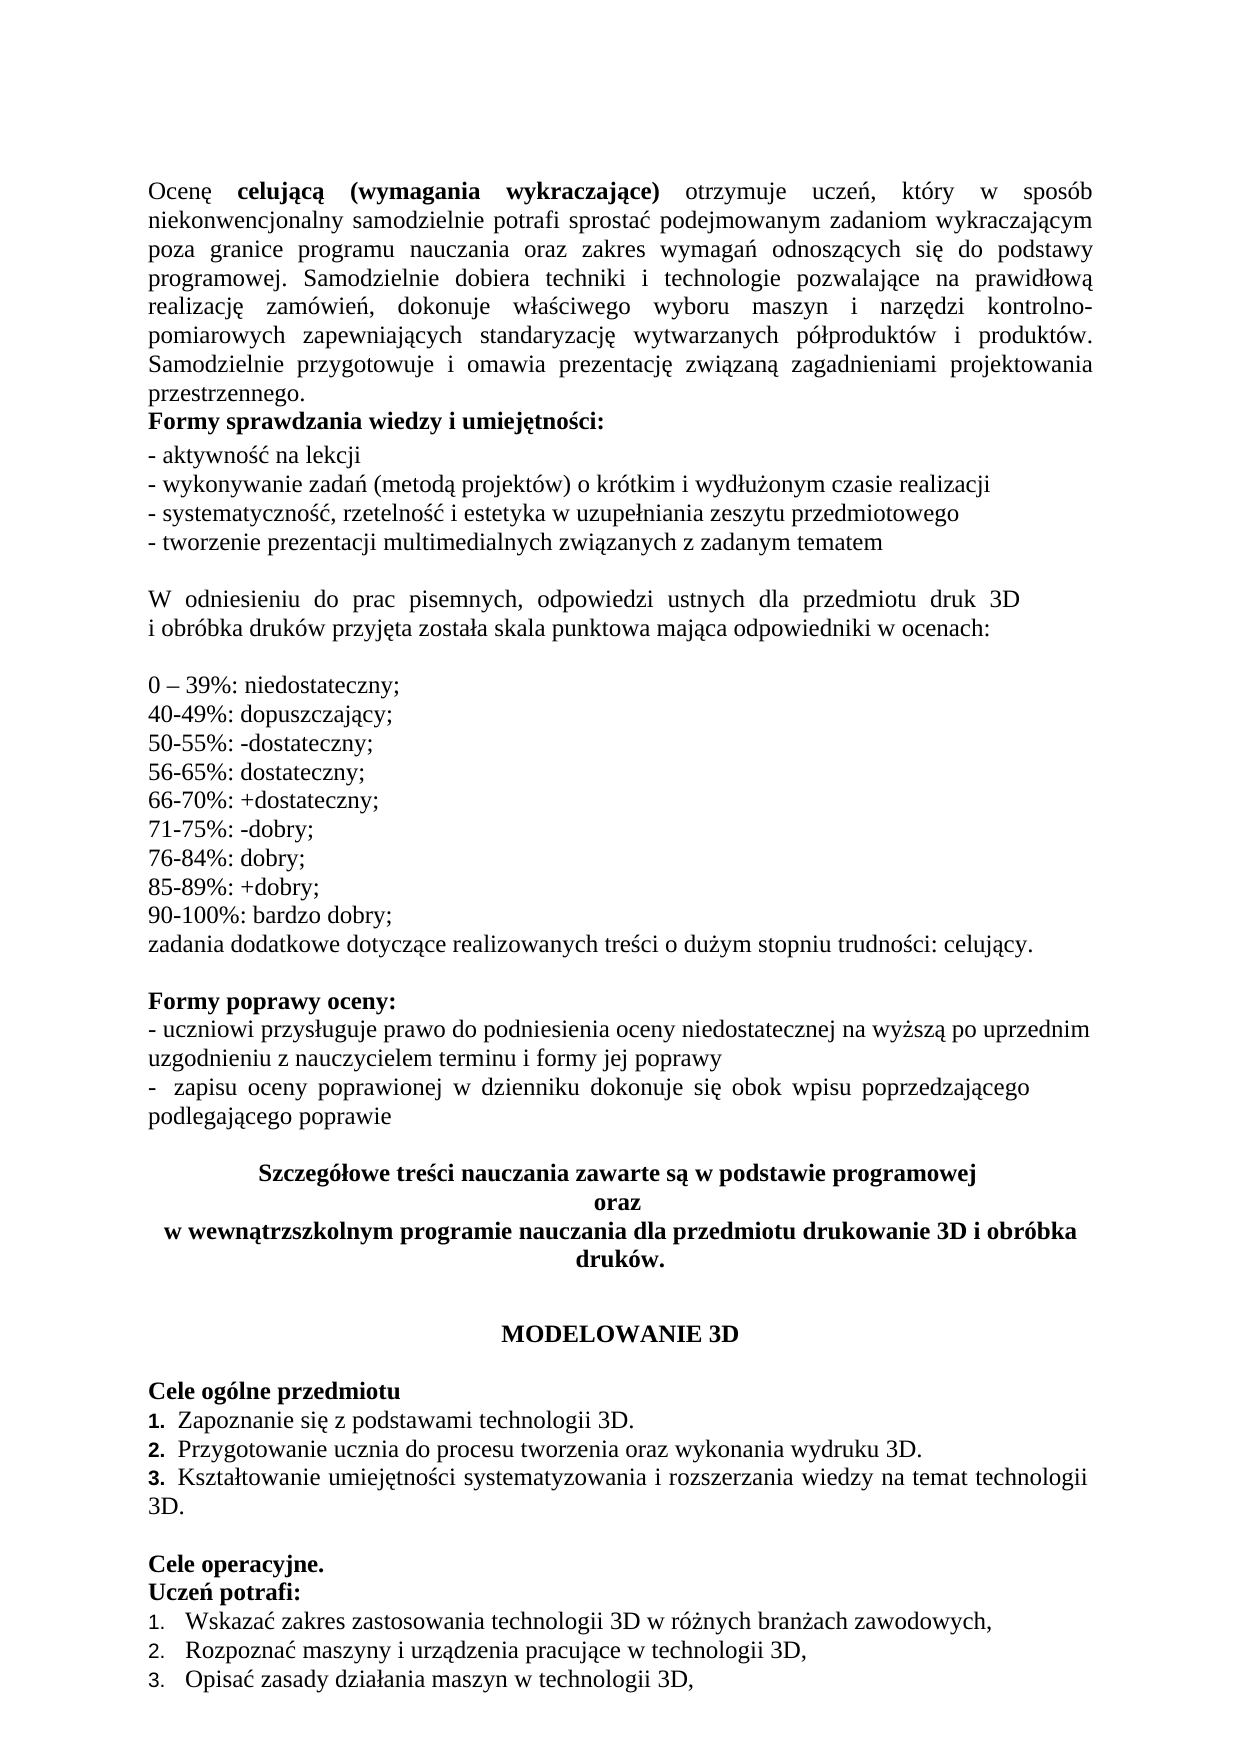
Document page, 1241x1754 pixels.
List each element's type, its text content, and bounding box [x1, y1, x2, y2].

subtitle 85-89%: +dobry; [148, 872, 1075, 901]
subtitle 71-75%: -dobry; [148, 814, 1075, 843]
subtitle MODELOWANIE 3D [156, 1319, 1084, 1347]
subtitle Formy sprawdzania wiedzy i umiejętności: [148, 406, 1105, 435]
subtitle 90-100%: bardzo dobry; [148, 901, 1075, 929]
text Szczegółowe treści nauczania zawarte są w podstawie programowej oraz [232, 1158, 1003, 1216]
list Opisać zasady działania maszyn w technologii 3D, [148, 1664, 1105, 1692]
list aktywność na lekcji [148, 441, 1105, 469]
subtitle 76-84%: dobry; [148, 843, 1075, 872]
subtitle Cele ogólne przedmiotu [148, 1376, 1105, 1405]
list tworzenie prezentacji multimedialnych związanych z zadanym tematem [148, 527, 1105, 556]
subtitle W odniesieniu do prac pisemnych, odpowiedzi ustnych dla przedmiotu druk 3D i obróbka druków przyjęta została skala punktowa mająca odpowiedniki w ocenach: [148, 584, 1075, 642]
text Uczeń potrafi: [148, 1577, 324, 1606]
list Wskazać zakres zastosowania technologii 3D w różnych branżach zawodowych, [148, 1606, 1105, 1635]
subtitle Formy poprawy oceny: [148, 986, 1105, 1014]
subtitle 50-55%: -dostateczny; [148, 728, 1075, 757]
text w wewnątrzszkolnym programie nauczania dla przedmiotu drukowanie 3D i obróbka druków. [156, 1216, 1084, 1273]
list wykonywanie zadań (metodą projektów) o krótkim i wydłużonym czasie realizacji [148, 469, 1105, 498]
list Przygotowanie ucznia do procesu tworzenia oraz wykonania wydruku 3D. [148, 1434, 1105, 1462]
list uczniowi przysługuje prawo do podniesienia oceny niedostatecznej na wyższą po uprzednim uzgodnieniu z nauczycielem terminu i formy jej poprawy [148, 1014, 1091, 1072]
subtitle Cele operacyjne. [148, 1549, 324, 1577]
subtitle 56-65%: dostateczny; [148, 757, 1075, 786]
list Rozpoznać maszyny i urządzenia pracujące w technologii 3D, [148, 1635, 1105, 1664]
list zapisu oceny poprawionej w dzienniku dokonuje się obok wpisu poprzedzającego podlegającego poprawie [148, 1072, 1035, 1129]
subtitle 66-70%: +dostateczny; [148, 786, 1075, 814]
list systematyczność, rzetelność i estetyka w uzupełniania zeszytu przedmiotowego [148, 498, 1105, 527]
subtitle 0 – 39%: niedostateczny; [148, 671, 1075, 699]
subtitle zadania dodatkowe dotyczące realizowanych treści o dużym stopniu trudności: celujący. [148, 929, 1075, 958]
subtitle 40-49%: dopuszczający; [148, 699, 1075, 728]
list Zapoznanie się z podstawami technologii 3D. [148, 1405, 1105, 1434]
text Ocenę celującą (wymagania wykraczające) otrzymuje uczeń, który w sposób niekonwencjonalny samodzielnie potrafi sprostać podejmowanym zadaniom wykraczającym poza granice programu nauczania oraz zakres wymagań odnoszących się do podstawy programowej. Samodzielnie dobiera techniki i technologie pozwalające na prawidłową realizację zamówień, dokonuje właściwego wyboru maszyn i narzędzi kontrolno- pomiarowych zapewniających standaryzację wytwarzanych półproduktów i produktów. Samodzielnie przygotowuje i omawia prezentację związaną zagadnieniami projektowania przestrzennego. [148, 176, 1093, 406]
list Kształtowanie umiejętności systematyzowania i rozszerzania wiedzy na temat technologii 3D. [148, 1462, 1090, 1520]
